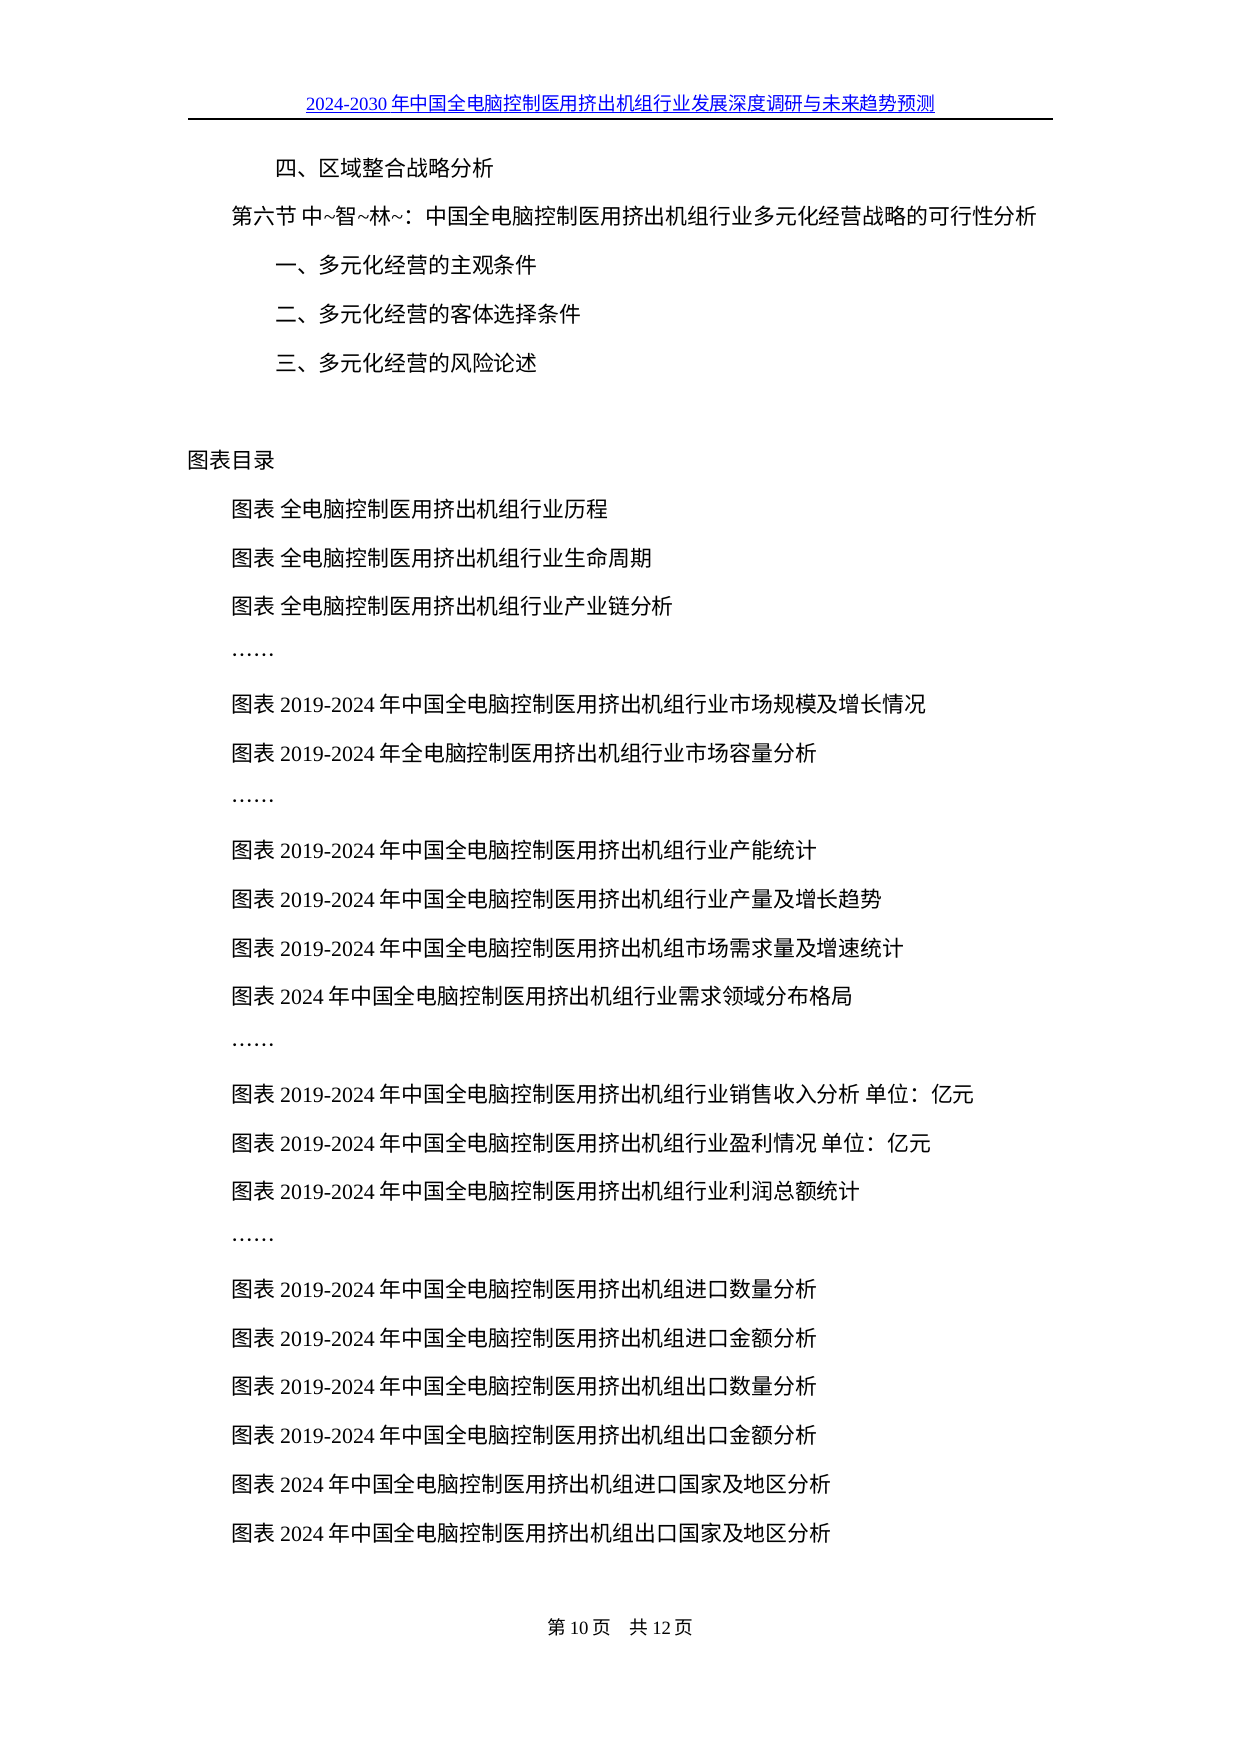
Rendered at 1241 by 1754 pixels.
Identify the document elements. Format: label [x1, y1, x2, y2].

text [187, 150, 1053, 1548]
